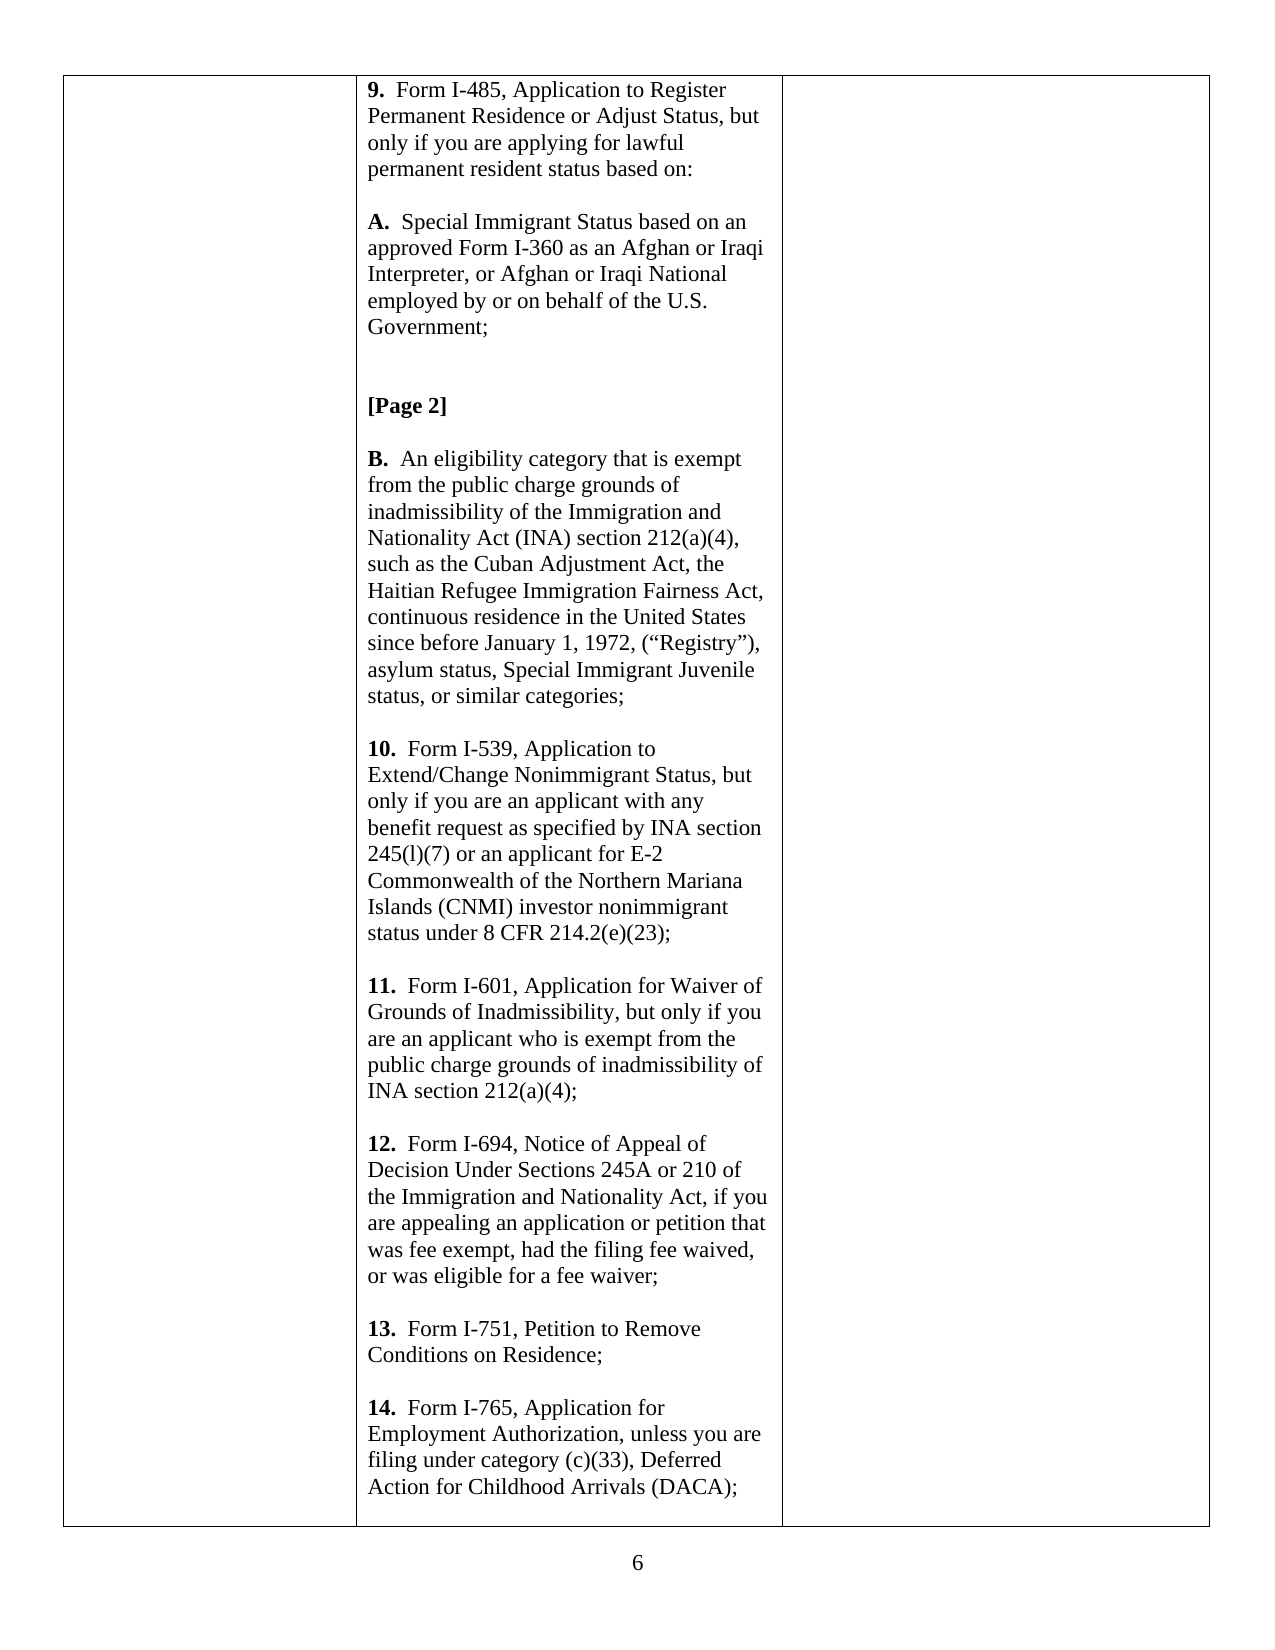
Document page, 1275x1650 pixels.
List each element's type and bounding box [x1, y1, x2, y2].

table_cell [64, 76, 356, 1526]
table_cell [783, 76, 1209, 1526]
table_cell [357, 76, 782, 1526]
